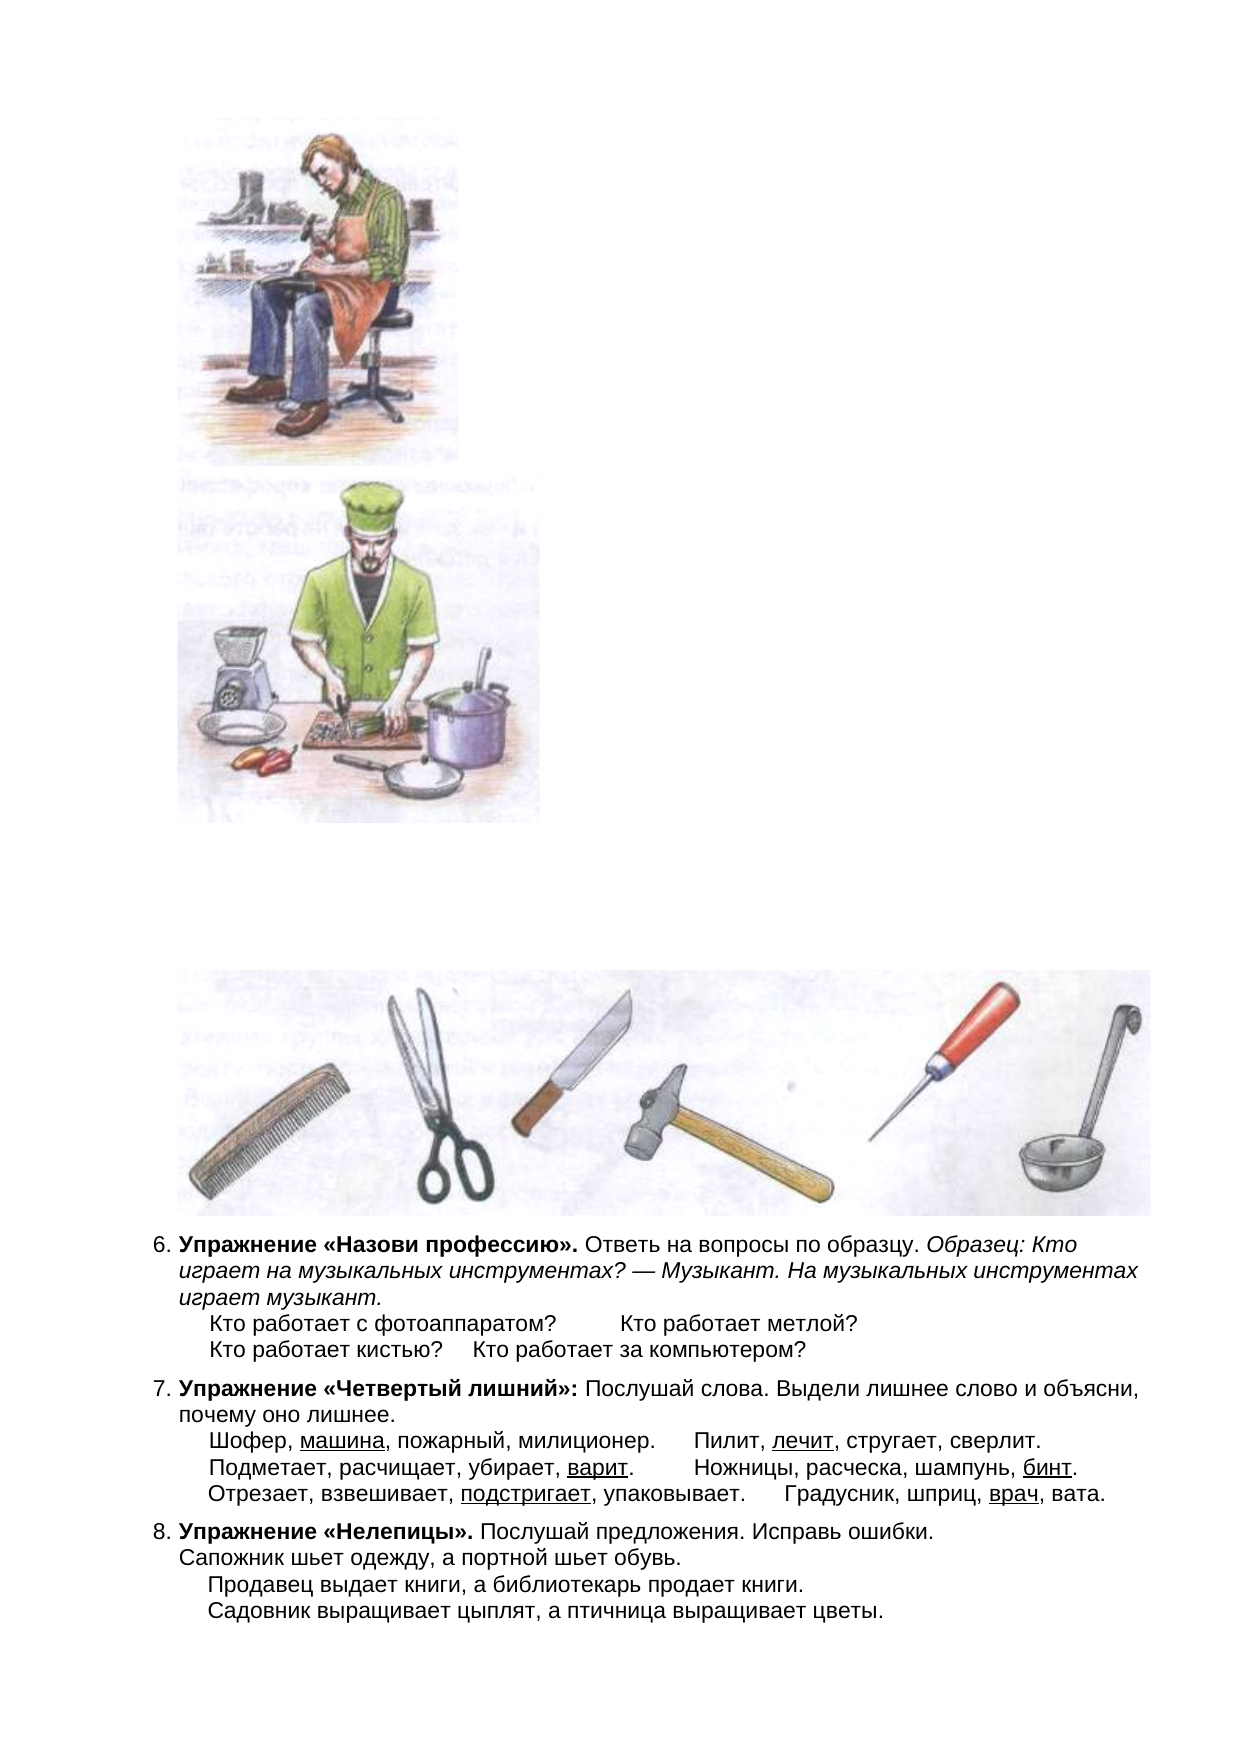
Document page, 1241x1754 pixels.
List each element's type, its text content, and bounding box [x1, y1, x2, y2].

text Шофер, машина, пожарный, милиционер. Пилит, лечит, стругает, сверлит. [209, 1427, 1152, 1454]
text Отрезает, взвешивает, подстригает, упаковывает. Градусник, шприц, врач, вата. [208, 1480, 1152, 1506]
text Подметает, расчищает, убирает, варит. Ножницы, расческа, шампунь, бинт. [209, 1454, 1152, 1480]
text 7. Упражнение «Четвертый лишний»: Послушай слова. Выдели лишнее слово и объясни, почему оно лишнее. [153, 1375, 1152, 1427]
text 6. Упражнение «Назови профессию». Ответь на вопросы по образцу. Образец: Кто играет на музыкальных инструментах? — Музыкант. На музыкальных инструментах играет музыкант. [153, 1231, 1152, 1310]
picture [177, 118, 540, 823]
text Кто работает с фотоаппаратом? Кто работает метлой? [209, 1310, 1152, 1336]
picture [177, 970, 1151, 1216]
text Кто работает кистью? Кто работает за компьютером? [209, 1336, 1152, 1363]
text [207, 1571, 902, 1623]
text 8. Упражнение «Нелепицы». Послушай предложения. Исправь ошибки. Сапожник шьет одежду, а портной шьет обувь. [153, 1518, 1002, 1571]
